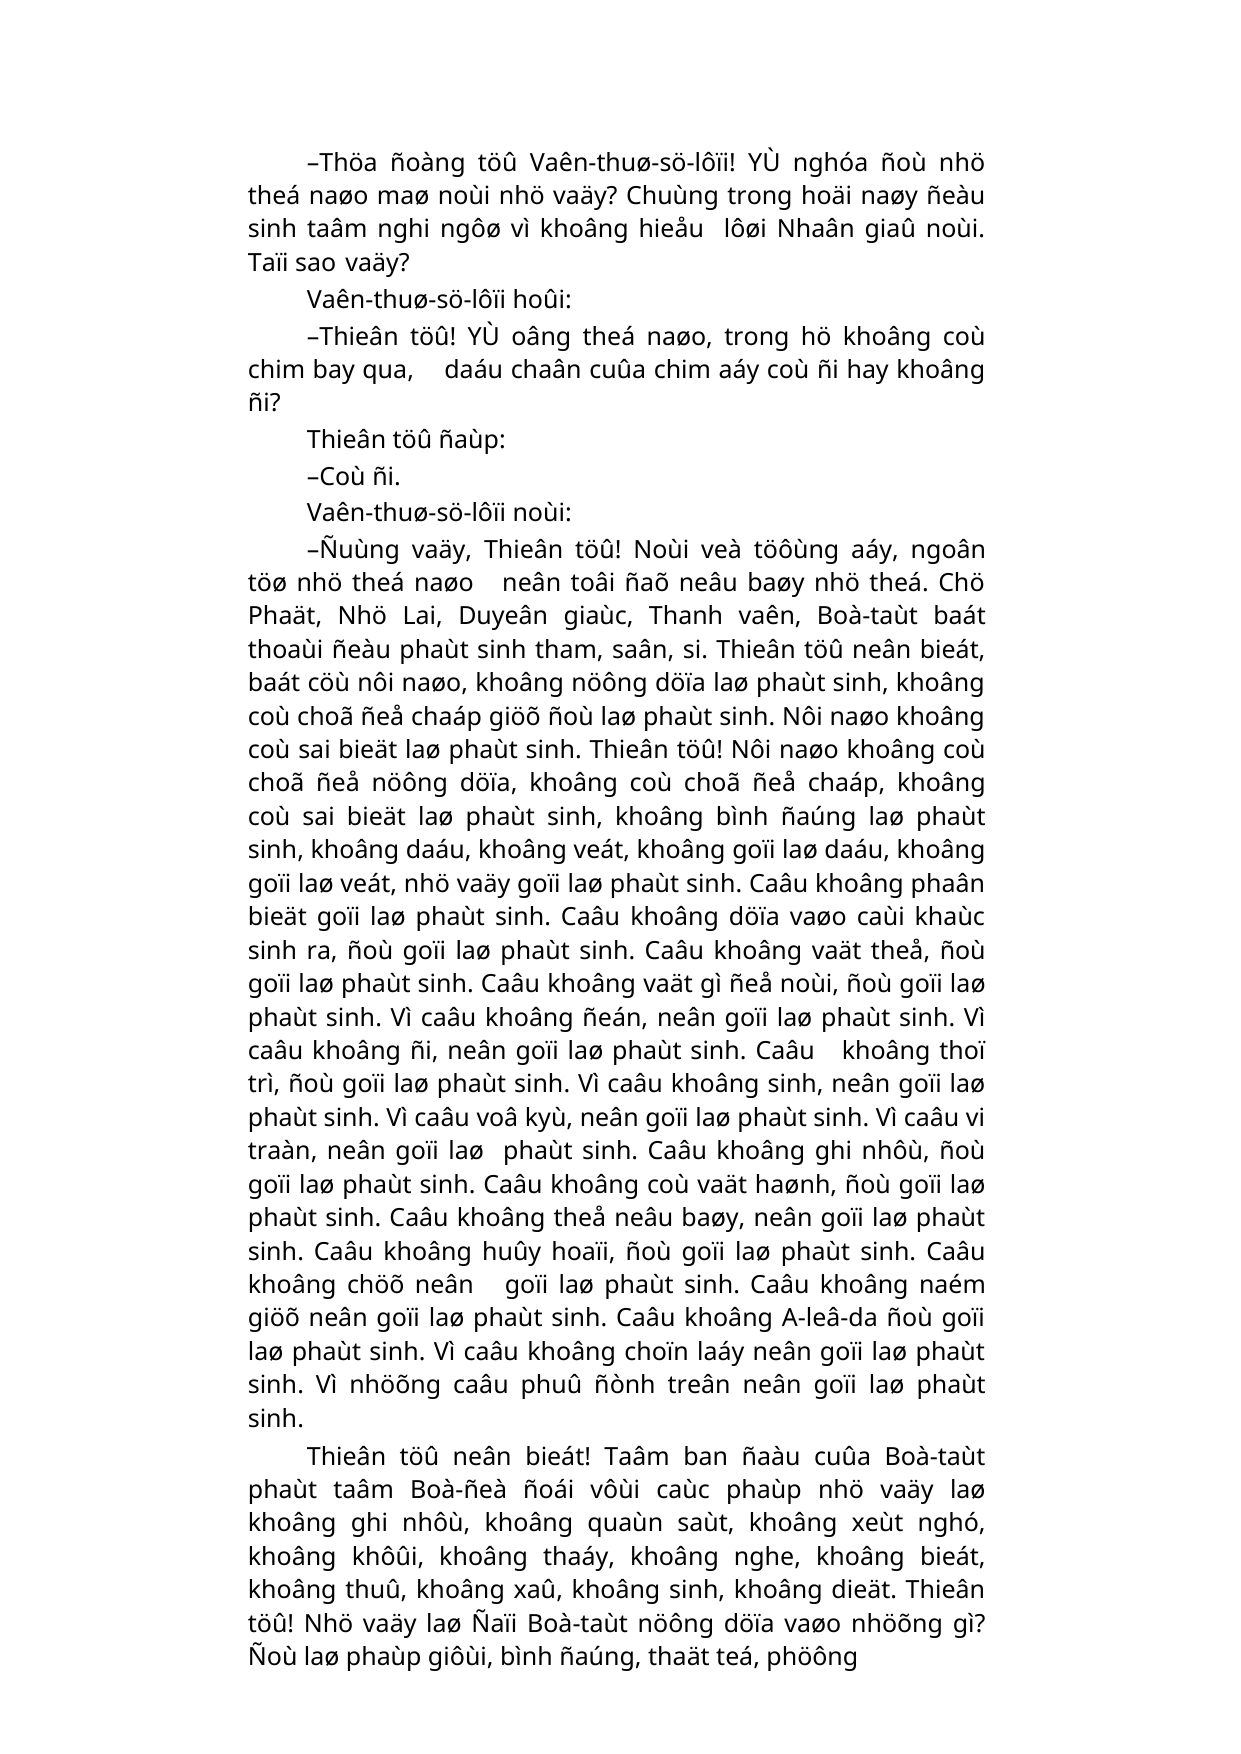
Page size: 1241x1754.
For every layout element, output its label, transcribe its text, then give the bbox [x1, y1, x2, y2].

text Vaên-thuø-sö-lôïi noùi: [307, 495, 1065, 529]
text –Coù ñi. [307, 458, 1065, 492]
text –Thieân töû! YÙ oâng theá naøo, trong hö khoâng coù chim bay qua, daáu chaân cuûa chim aáy coù ñi hay khoâng ñi? [248, 319, 986, 419]
text Thieân töû neân bieát! Taâm ban ñaàu cuûa Boà-taùt phaùt taâm Boà-ñeà ñoái vôùi caùc phaùp nhö vaäy laø khoâng ghi nhôù, khoâng quaùn saùt, khoâng xeùt nghó, khoâng khôûi, khoâng thaáy, khoâng nghe, khoâng bieát, khoâng thuû, khoâng xaû, khoâng sinh, khoâng dieät. Thieân töû! Nhö vaäy laø Ñaïi Boà-taùt nöông döïa vaøo nhöõng gì? Ñoù laø phaùp giôùi, bình ñaúng, thaät teá, phöông [248, 1439, 986, 1673]
text Thieân töû ñaùp: [307, 422, 1065, 456]
text Vaên-thuø-sö-lôïi hoûi: [307, 282, 1065, 316]
text –Thöa ñoàng töû Vaên-thuø-sö-lôïi! YÙ nghóa ñoù nhö theá naøo maø noùi nhö vaäy? Chuùng trong hoäi naøy ñeàu sinh taâm nghi ngôø vì khoâng hieåu lôøi Nhaân giaû noùi. Taïi sao vaäy? [248, 145, 986, 279]
text –Ñuùng vaäy, Thieân töû! Noùi veà töôùng aáy, ngoân töø nhö theá naøo neân toâi ñaõ neâu baøy nhö theá. Chö Phaät, Nhö Lai, Duyeân giaùc, Thanh vaên, Boà-taùt baát thoaùi ñeàu phaùt sinh tham, saân, si. Thieân töû neân bieát, baát cöù nôi naøo, khoâng nöông döïa laø phaùt sinh, khoâng coù choã ñeå chaáp giöõ ñoù laø phaùt sinh. Nôi naøo khoâng coù sai bieät laø phaùt sinh. Thieân töû! Nôi naøo khoâng coù choã ñeå nöông döïa, khoâng coù choã ñeå chaáp, khoâng coù sai bieät laø phaùt sinh, khoâng bình ñaúng laø phaùt sinh, khoâng daáu, khoâng veát, khoâng goïi laø daáu, khoâng goïi laø veát, nhö vaäy goïi laø phaùt sinh. Caâu khoâng phaân bieät goïi laø phaùt sinh. Caâu khoâng döïa vaøo caùi khaùc sinh ra, ñoù goïi laø phaùt sinh. Caâu khoâng vaät theå, ñoù goïi laø phaùt sinh. Caâu khoâng vaät gì ñeå noùi, ñoù goïi laø phaùt sinh. Vì caâu khoâng ñeán, neân goïi laø phaùt sinh. Vì caâu khoâng ñi, neân goïi laø phaùt sinh. Caâu khoâng thoï trì, ñoù goïi laø phaùt sinh. Vì caâu khoâng sinh, neân goïi laø phaùt sinh. Vì caâu voâ kyù, neân goïi laø phaùt sinh. Vì caâu vi traàn, neân goïi laø phaùt sinh. Caâu khoâng ghi nhôù, ñoù goïi laø phaùt sinh. Caâu khoâng coù vaät haønh, ñoù goïi laø phaùt sinh. Caâu khoâng theå neâu baøy, neân goïi laø phaùt sinh. Caâu khoâng huûy hoaïi, ñoù goïi laø phaùt sinh. Caâu khoâng chöõ neân goïi laø phaùt sinh. Caâu khoâng naém giöõ neân goïi laø phaùt sinh. Caâu khoâng A-leâ-da ñoù goïi laø phaùt sinh. Vì caâu khoâng choïn laáy neân goïi laø phaùt sinh. Vì nhöõng caâu phuû ñònh treân neân goïi laø phaùt sinh. [248, 532, 986, 1434]
